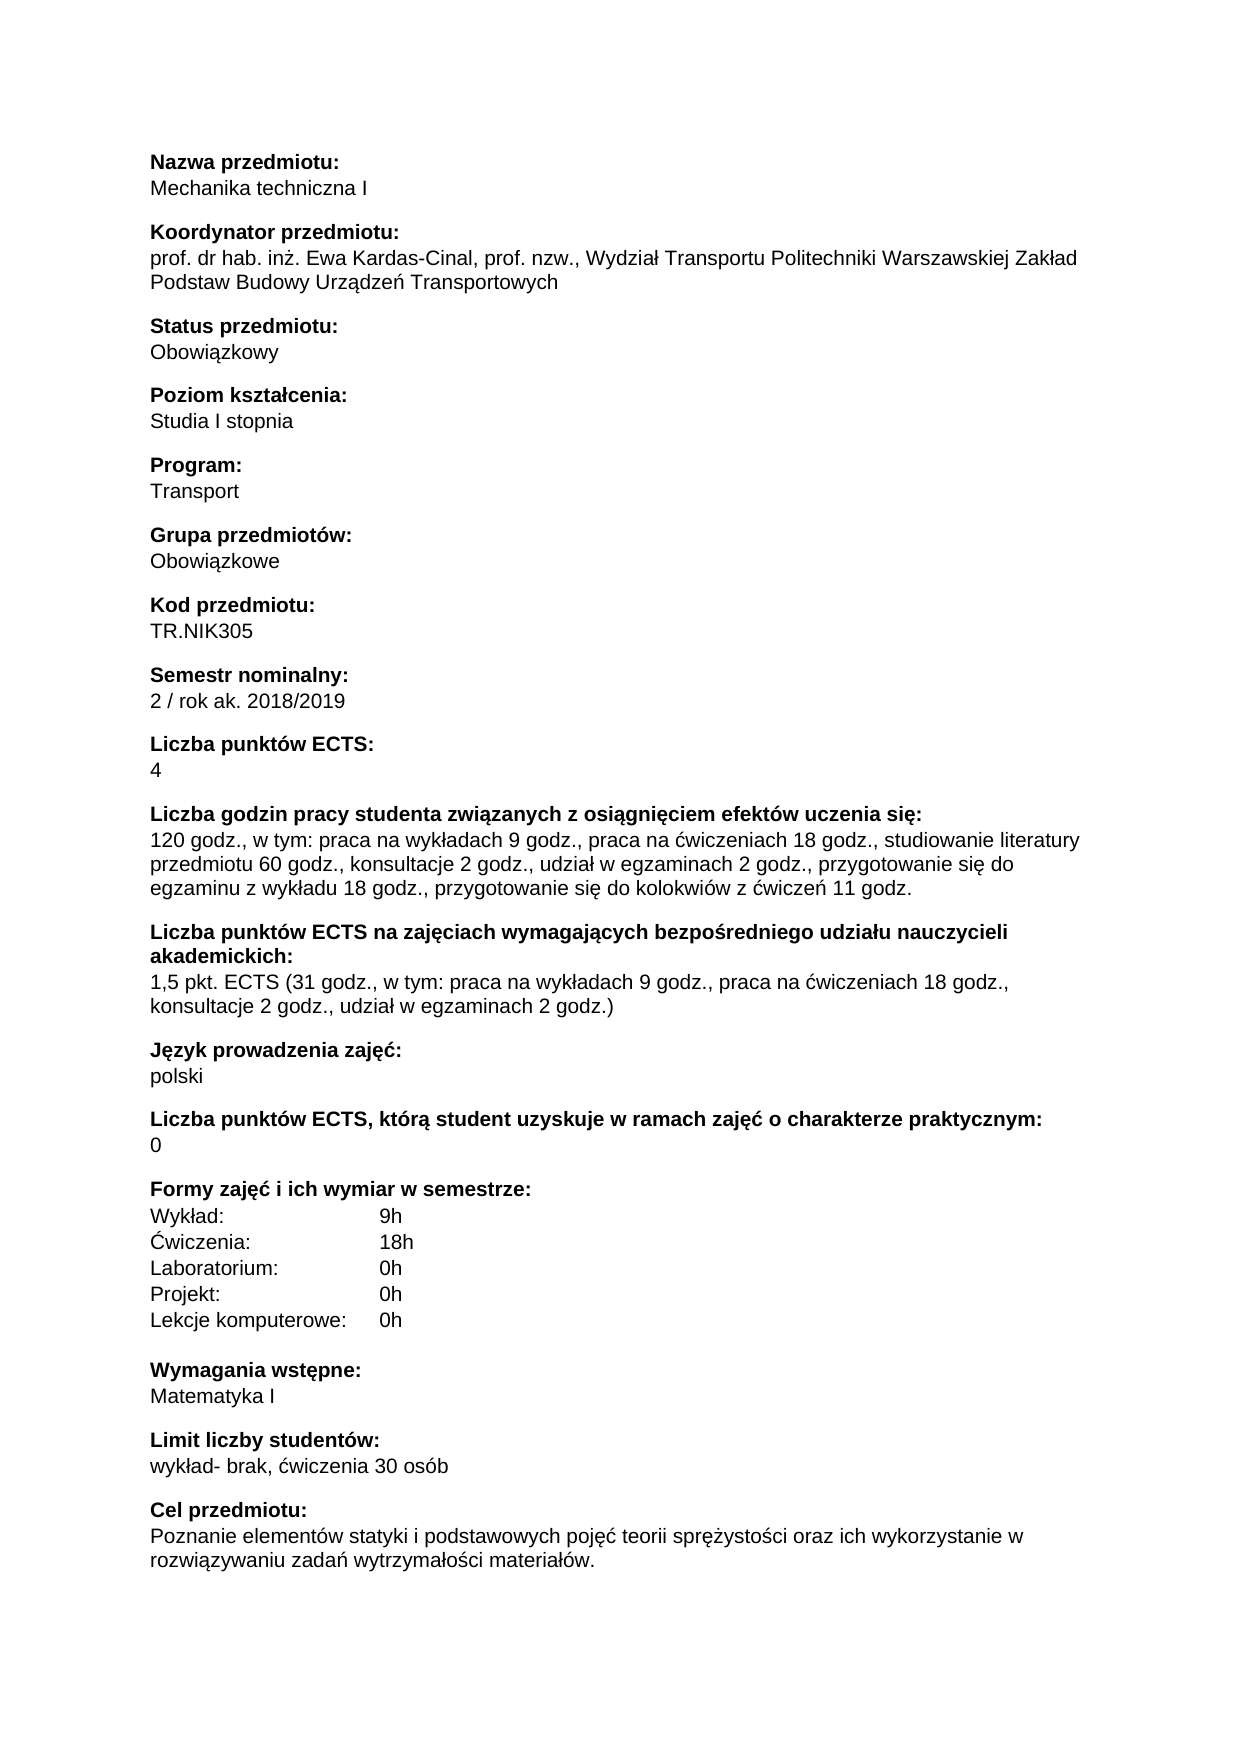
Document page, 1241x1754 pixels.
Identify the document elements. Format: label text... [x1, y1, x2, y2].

table_cell 0h [369, 1280, 597, 1306]
text Studia I stopnia [150, 409, 1090, 433]
text TR.NIK305 [150, 619, 1090, 643]
text 2 / rok ak. 2018/2019 [150, 688, 1090, 712]
text 4 [150, 758, 1090, 782]
text Grupa przedmiotów: [150, 523, 1090, 547]
text Liczba punktów ECTS: [150, 732, 1090, 756]
table_cell Lekcje komputerowe: [140, 1308, 367, 1332]
text Limit liczby studentów: [150, 1428, 1090, 1452]
text wykład- brak, ćwiczenia 30 osób [150, 1454, 1090, 1478]
text Matematyka I [150, 1384, 1090, 1408]
text Poziom kształcenia: [150, 383, 1090, 407]
text 120 godz., w tym: praca na wykładach 9 godz., praca na ćwiczeniach 18 godz., studiowanie literatury przedmiotu 60 godz., konsultacje 2 godz., udział w egzaminach 2 godz., przygotowanie się do egzaminu z wykładu 18 godz., przygotowanie się do kolokwiów z ćwiczeń 11 godz. [150, 828, 1090, 900]
text Liczba godzin pracy studenta związanych z osiągnięciem efektów uczenia się: [150, 802, 1090, 826]
text Wymagania wstępne: [150, 1358, 1090, 1382]
table_cell Ćwiczenia: [140, 1230, 367, 1254]
text Formy zajęć i ich wymiar w semestrze: [150, 1177, 1090, 1201]
table_cell Projekt: [140, 1282, 367, 1306]
table_header 9h [369, 1204, 597, 1228]
text Liczba punktów ECTS na zajęciach wymagających bezpośredniego udziału nauczycieli akademickich: [150, 920, 1090, 968]
table_cell Laboratorium: [140, 1256, 367, 1280]
text Status przedmiotu: [150, 313, 1090, 337]
text 1,5 pkt. ECTS (31 godz., w tym: praca na wykładach 9 godz., praca na ćwiczeniach 18 godz., konsultacje 2 godz., udział w egzaminach 2 godz.) [150, 970, 1090, 1018]
text Obowiązkowy [150, 339, 1090, 363]
text Koordynator przedmiotu: [150, 220, 1090, 244]
text Liczba punktów ECTS, którą student uzyskuje w ramach zajęć o charakterze praktycznym: [150, 1107, 1090, 1131]
table_cell 0h [369, 1306, 597, 1332]
text Cel przedmiotu: [150, 1497, 1090, 1521]
table_cell 18h [369, 1228, 597, 1254]
text polski [150, 1063, 1090, 1087]
text Mechanika techniczna I [150, 176, 1090, 200]
table_cell 0h [369, 1254, 597, 1280]
text Poznanie elementów statyki i podstawowych pojęć teorii sprężystości oraz ich wykorzystanie w rozwiązywaniu zadań wytrzymałości materiałów. [150, 1523, 1090, 1571]
table_header Wykład: [140, 1204, 367, 1228]
text prof. dr hab. inż. Ewa Kardas-Cinal, prof. nzw., Wydział Transportu Politechniki Warszawskiej Zakład Podstaw Budowy Urządzeń Transportowych [150, 246, 1090, 294]
text Nazwa przedmiotu: [150, 150, 1090, 174]
text 0 [150, 1133, 1090, 1157]
text Obowiązkowe [150, 549, 1090, 573]
text Program: [150, 453, 1090, 477]
text Transport [150, 479, 1090, 503]
text Język prowadzenia zajęć: [150, 1037, 1090, 1061]
text Semestr nominalny: [150, 662, 1090, 686]
text Kod przedmiotu: [150, 593, 1090, 617]
